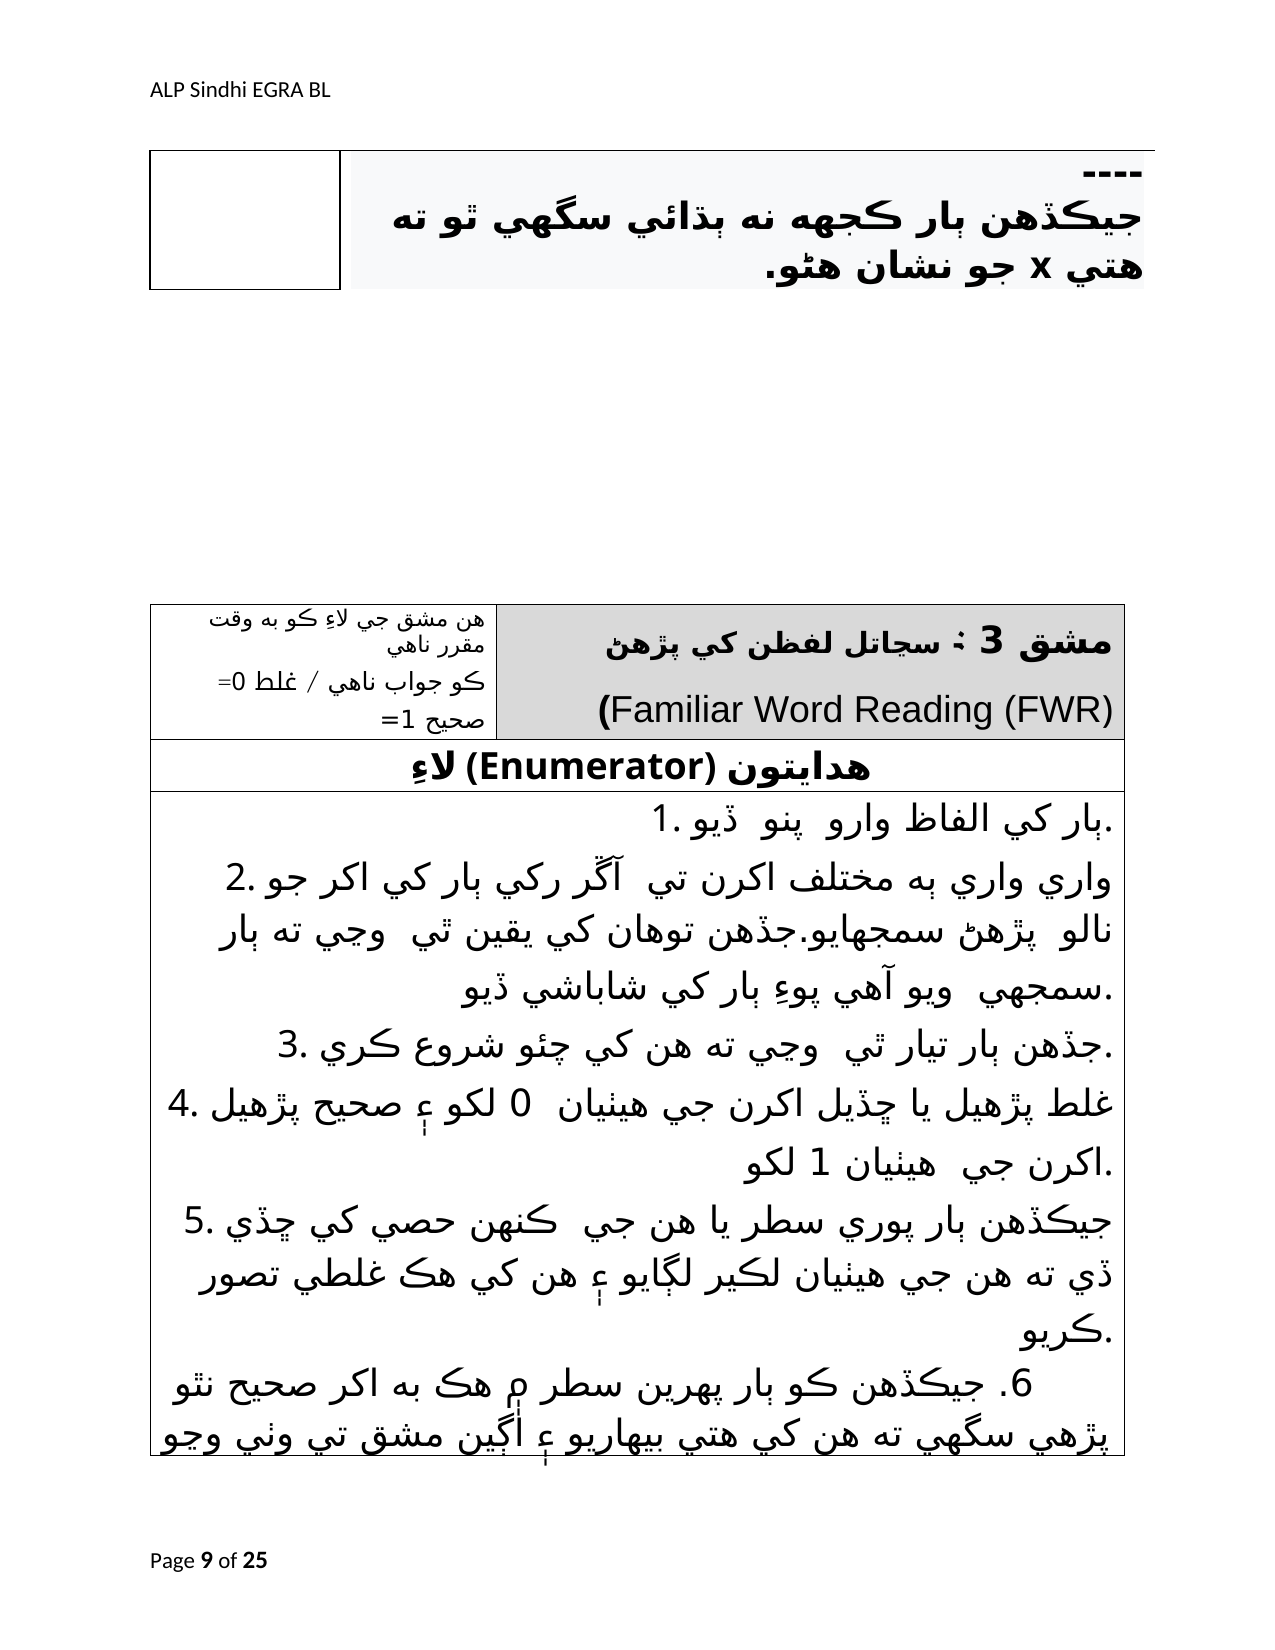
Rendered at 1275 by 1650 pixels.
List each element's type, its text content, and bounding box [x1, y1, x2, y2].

table_header هن مشق جي لاءِ ڪو به وقت مقرر ناهي ڪو جواب ناهي / غلط 0= صحيح 1= [151, 605, 496, 739]
table_cell لاءِ (Enumerator) هدايتون [151, 740, 1124, 791]
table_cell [151, 792, 1124, 1455]
table_header مشق 3 : سڃاتل لفظن کي پڙهڻFamiliar Word Reading (FWR)) [497, 605, 1124, 739]
table_cell [151, 151, 339, 289]
